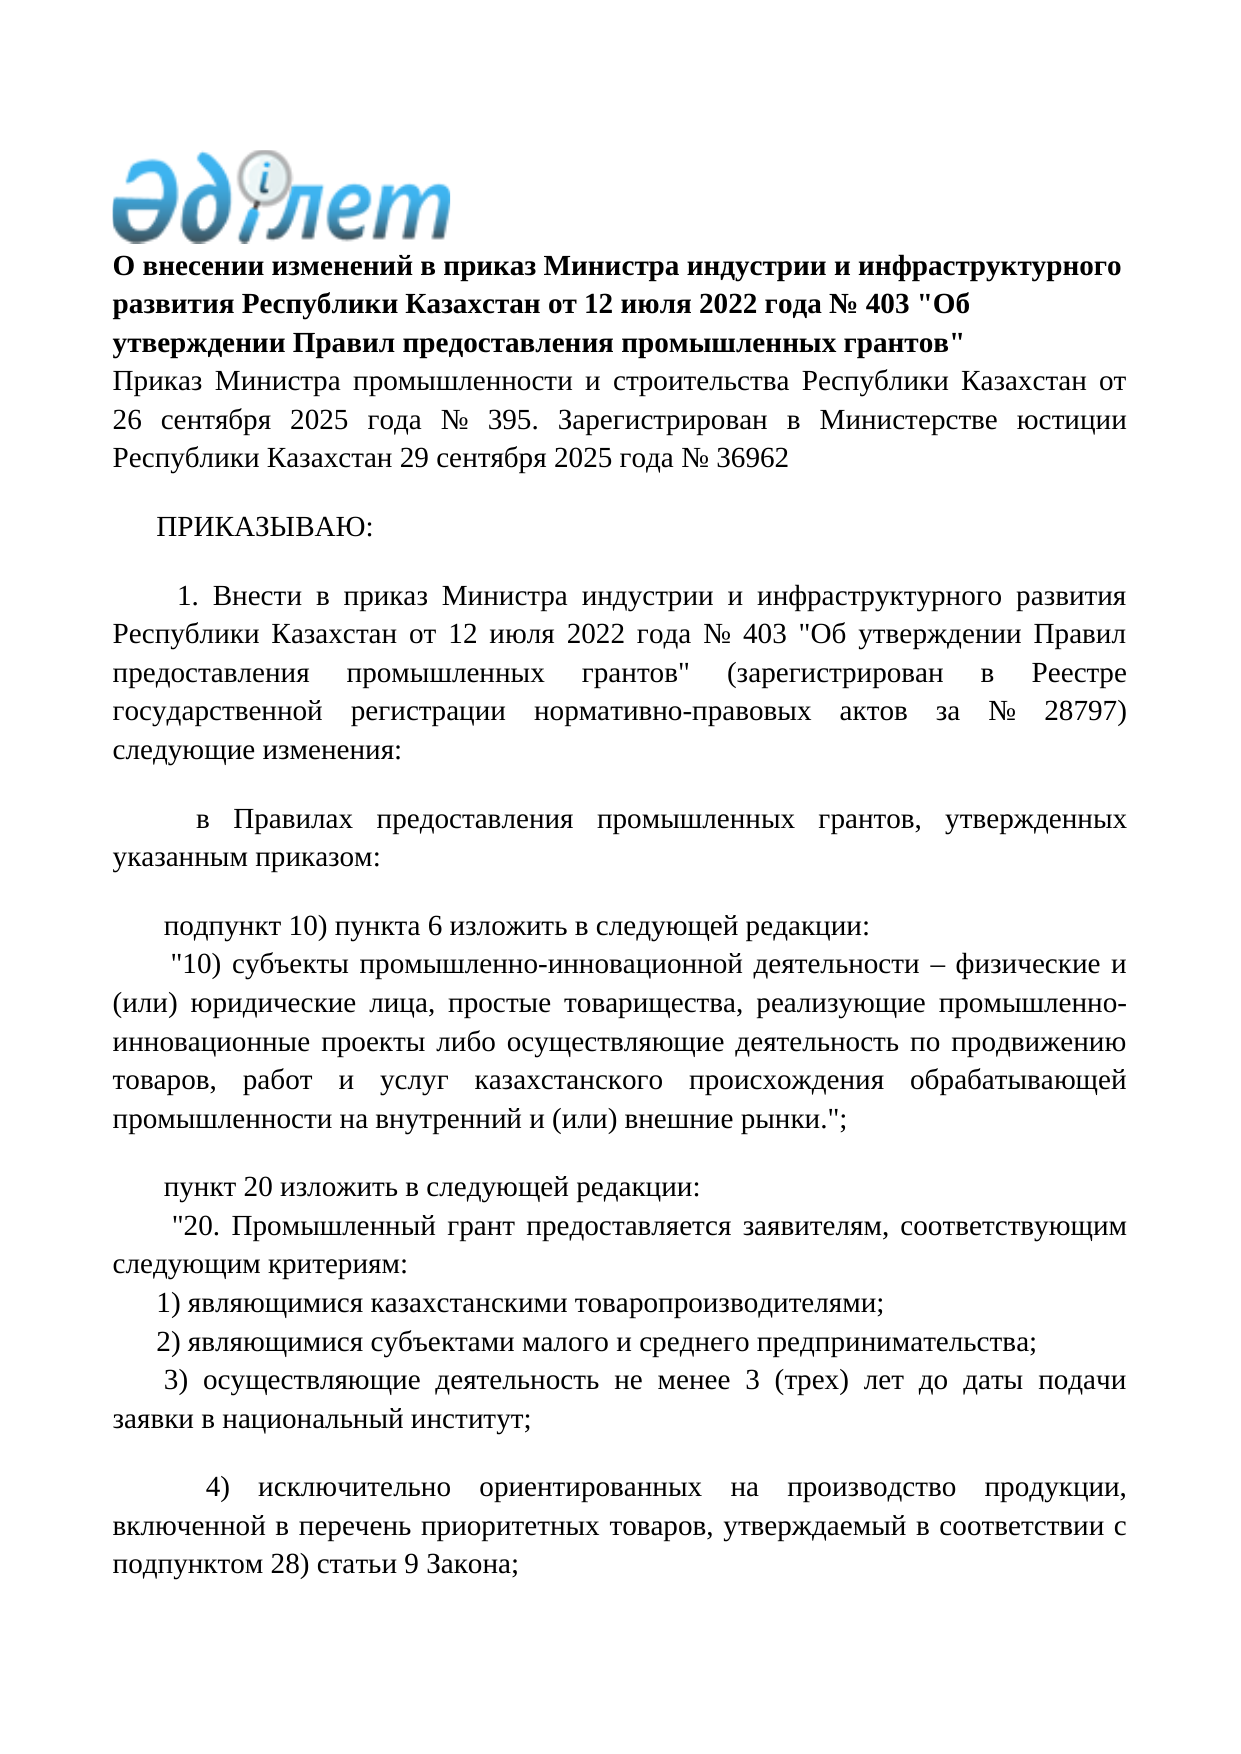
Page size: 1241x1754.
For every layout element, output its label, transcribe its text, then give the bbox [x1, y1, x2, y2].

text 3) осуществляющие деятельность не менее 3 (трех) лет до даты подачи заявки в национальный институт; [112, 1362, 1128, 1434]
text Приказ Министра промышленности и строительства Республики Казахстан от 26 сентября 2025 года № 395. Зарегистрирован в Министерстве юстиции Республики Казахстан 29 сентября 2025 года № 36962 [112, 363, 1128, 474]
text подпункт 10) пункта 6 изложить в следующей редакции: [112, 908, 1128, 942]
text "10) субъекты промышленно-инновационной деятельности – физические и (или) юридические лица, простые товарищества, реализующие промышленно-инновационные проекты либо осуществляющие деятельность по продвижению товаров, работ и услуг казахстанского происхождения обрабатывающей промышленности на внутренний и (или) внешние рынки."; [112, 947, 1128, 1134]
picture [112, 150, 451, 244]
text ПРИКАЗЫВАЮ: [112, 509, 1128, 543]
text пункт 20 изложить в следующей редакции: [112, 1169, 1128, 1203]
text "20. Промышленный грант предоставляется заявителям, соответствующим следующим критериям: [112, 1208, 1128, 1280]
text в Правилах предоставления промышленных грантов, утвержденных указанным приказом: [112, 801, 1128, 873]
text 4) исключительно ориентированных на производство продукции, включенной в перечень приоритетных товаров, утверждаемый в соответствии с подпунктом 28) статьи 9 Закона; [112, 1469, 1128, 1580]
text О внесении изменений в приказ Министра индустрии и инфраструктурного развития Республики Казахстан от 12 июля 2022 года № 403 "Об утверждении Правил предоставления промышленных грантов" [112, 248, 1128, 358]
text 2) являющимися субъектами малого и среднего предпринимательства; [112, 1324, 1128, 1357]
text 1) являющимися казахстанскими товаропроизводителями; [112, 1285, 1128, 1319]
text 1. Внести в приказ Министра индустрии и инфраструктурного развития Республики Казахстан от 12 июля 2022 года № 403 "Об утверждении Правил предоставления промышленных грантов" (зарегистрирован в Реестре государственной регистрации нормативно-правовых актов за № 28797) следующие изменения: [112, 578, 1128, 766]
